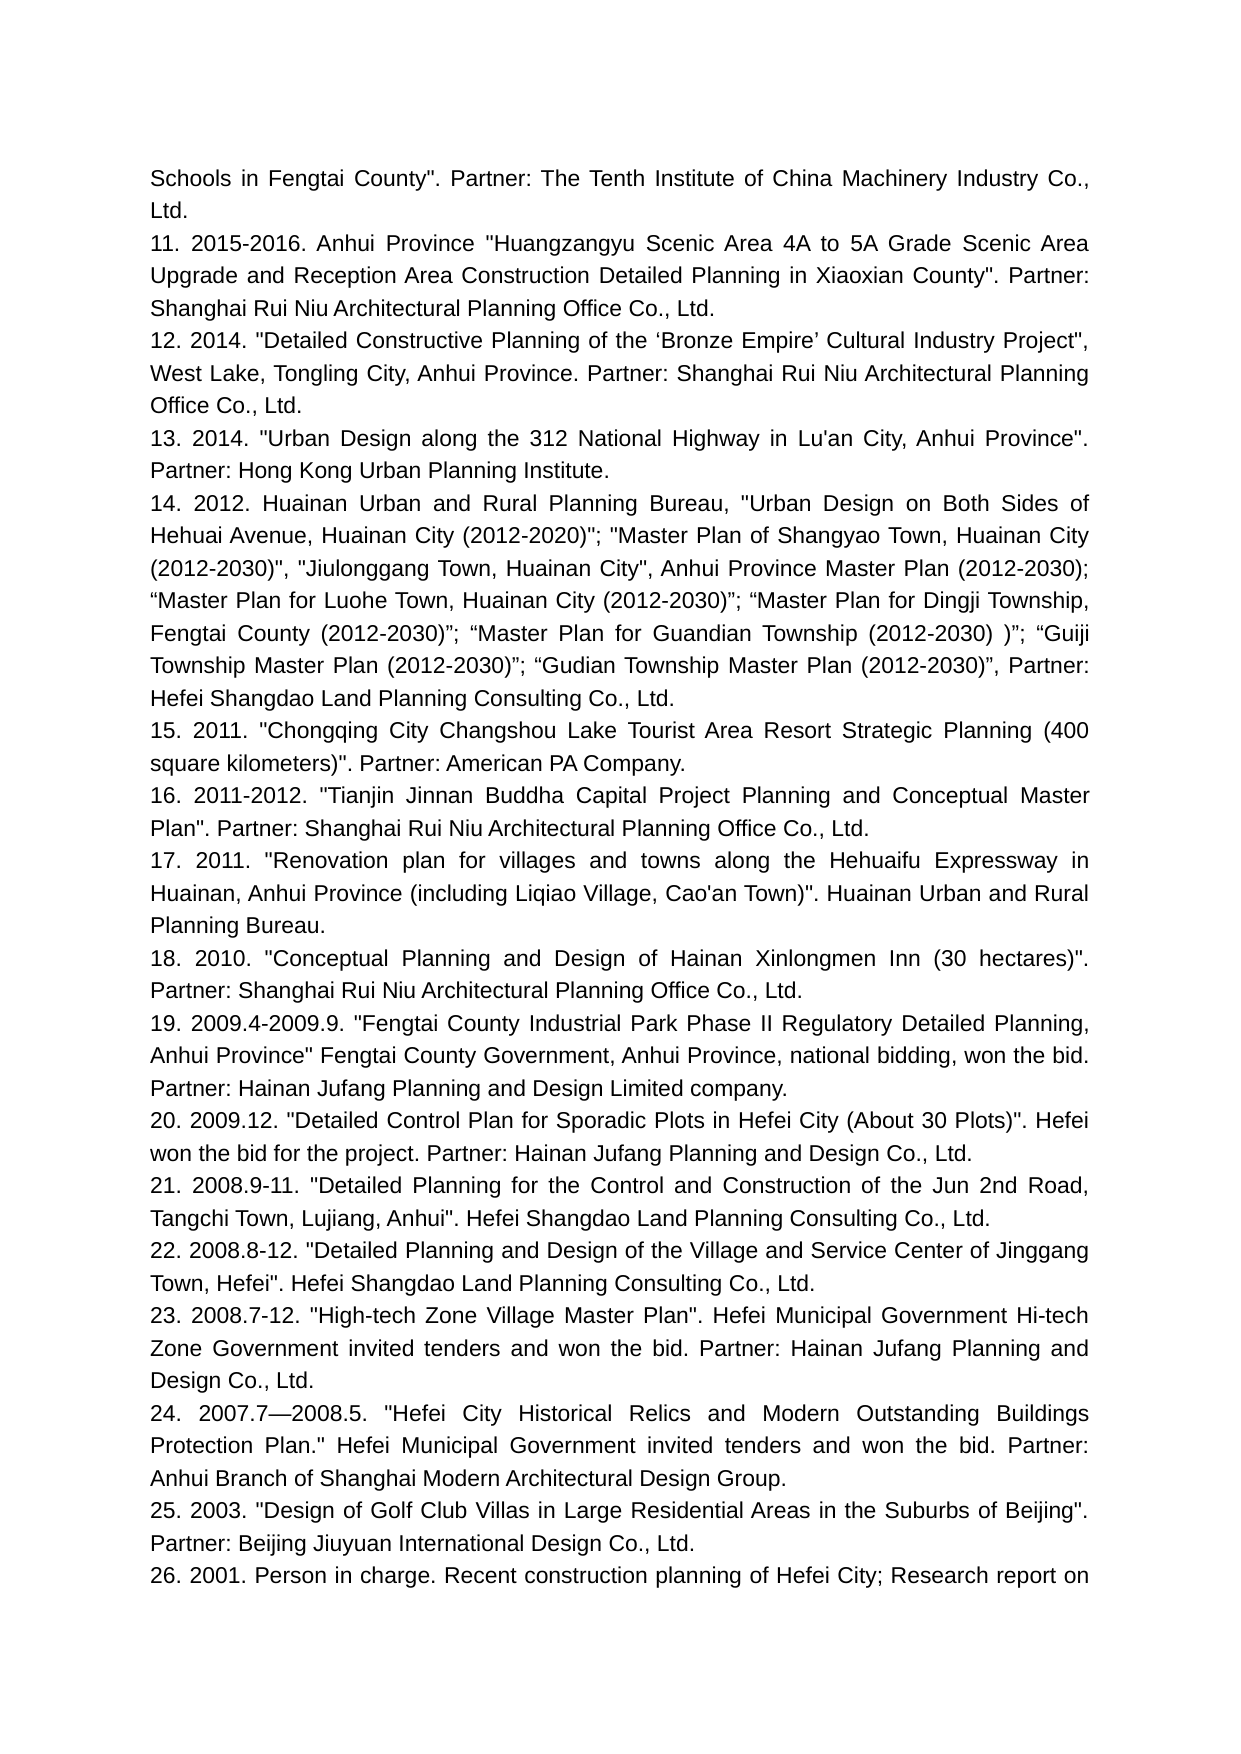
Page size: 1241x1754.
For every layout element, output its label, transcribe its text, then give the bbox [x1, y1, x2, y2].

text 11. 2015-2016. Anhui Province "Huangzangyu Scenic Area 4A to 5A Grade Scenic Area Upgrade and Reception Area Construction Detailed Planning in Xiaoxian County". Partner: Shanghai Rui Niu Architectural Planning Office Co., Ltd. [150, 227, 1090, 324]
text 15. 2011. "Chongqing City Changshou Lake Tourist Area Resort Strategic Planning (400 square kilometers)". Partner: American PA Company. [150, 714, 1090, 779]
text 21. 2008.9-11. "Detailed Planning for the Control and Construction of the Jun 2nd Road, Tangchi Town, Lujiang, Anhui". Hefei Shangdao Land Planning Consulting Co., Ltd. [150, 1169, 1090, 1234]
text 22. 2008.8-12. "Detailed Planning and Design of the Village and Service Center of Jinggang Town, Hefei". Hefei Shangdao Land Planning Consulting Co., Ltd. [150, 1234, 1090, 1299]
text 24. 2007.7—2008.5. "Hefei City Historical Relics and Modern Outstanding Buildings Protection Plan." Hefei Municipal Government invited tenders and won the bid. Partner: Anhui Branch of Shanghai Modern Architectural Design Group. [150, 1397, 1090, 1494]
text 20. 2009.12. "Detailed Control Plan for Sporadic Plots in Hefei City (About 30 Plots)". Hefei won the bid for the project. Partner: Hainan Jufang Planning and Design Co., Ltd. [150, 1104, 1090, 1169]
text 19. 2009.4-2009.9. "Fengtai County Industrial Park Phase II Regulatory Detailed Planning, Anhui Province" Fengtai County Government, Anhui Province, national bidding, won the bid. Partner: Hainan Jufang Planning and Design Limited company. [150, 1007, 1090, 1104]
text 16. 2011-2012. "Tianjin Jinnan Buddha Capital Project Planning and Conceptual Master Plan". Partner: Shanghai Rui Niu Architectural Planning Office Co., Ltd. [150, 779, 1090, 844]
text 25. 2003. "Design of Golf Club Villas in Large Residential Areas in the Suburbs of Beijing". Partner: Beijing Jiuyuan International Design Co., Ltd. [150, 1494, 1090, 1559]
text 14. 2012. Huainan Urban and Rural Planning Bureau, "Urban Design on Both Sides of Hehuai Avenue, Huainan City (2012-2020)"; "Master Plan of Shangyao Town, Huainan City (2012-2030)", "Jiulonggang Town, Huainan City", Anhui Province Master Plan (2012-2030); “Master Plan for Luohe Town, Huainan City (2012-2030)”; “Master Plan for Dingji Township, Fengtai County (2012-2030)”; “Master Plan for Guandian Township (2012-2030) )”; “Guiji Township Master Plan (2012-2030)”; “Gudian Township Master Plan (2012-2030)”, Partner: Hefei Shangdao Land Planning Consulting Co., Ltd. [150, 487, 1090, 714]
text 12. 2014. "Detailed Constructive Planning of the ‘Bronze Empire’ Cultural Industry Project", West Lake, Tongling City, Anhui Province. Partner: Shanghai Rui Niu Architectural Planning Office Co., Ltd. [150, 324, 1090, 422]
text 17. 2011. "Renovation plan for villages and towns along the Hehuaifu Expressway in Huainan, Anhui Province (including Liqiao Village, Cao'an Town)". Huainan Urban and Rural Planning Bureau. [150, 844, 1090, 942]
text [150, 1559, 1090, 1592]
text 18. 2010. "Conceptual Planning and Design of Hainan Xinlongmen Inn (30 hectares)". Partner: Shanghai Rui Niu Architectural Planning Office Co., Ltd. [150, 942, 1090, 1007]
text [150, 162, 1090, 227]
text 13. 2014. "Urban Design along the 312 National Highway in Lu'an City, Anhui Province". Partner: Hong Kong Urban Planning Institute. [150, 422, 1090, 487]
text 23. 2008.7-12. "High-tech Zone Village Master Plan". Hefei Municipal Government Hi-tech Zone Government invited tenders and won the bid. Partner: Hainan Jufang Planning and Design Co., Ltd. [150, 1299, 1090, 1397]
